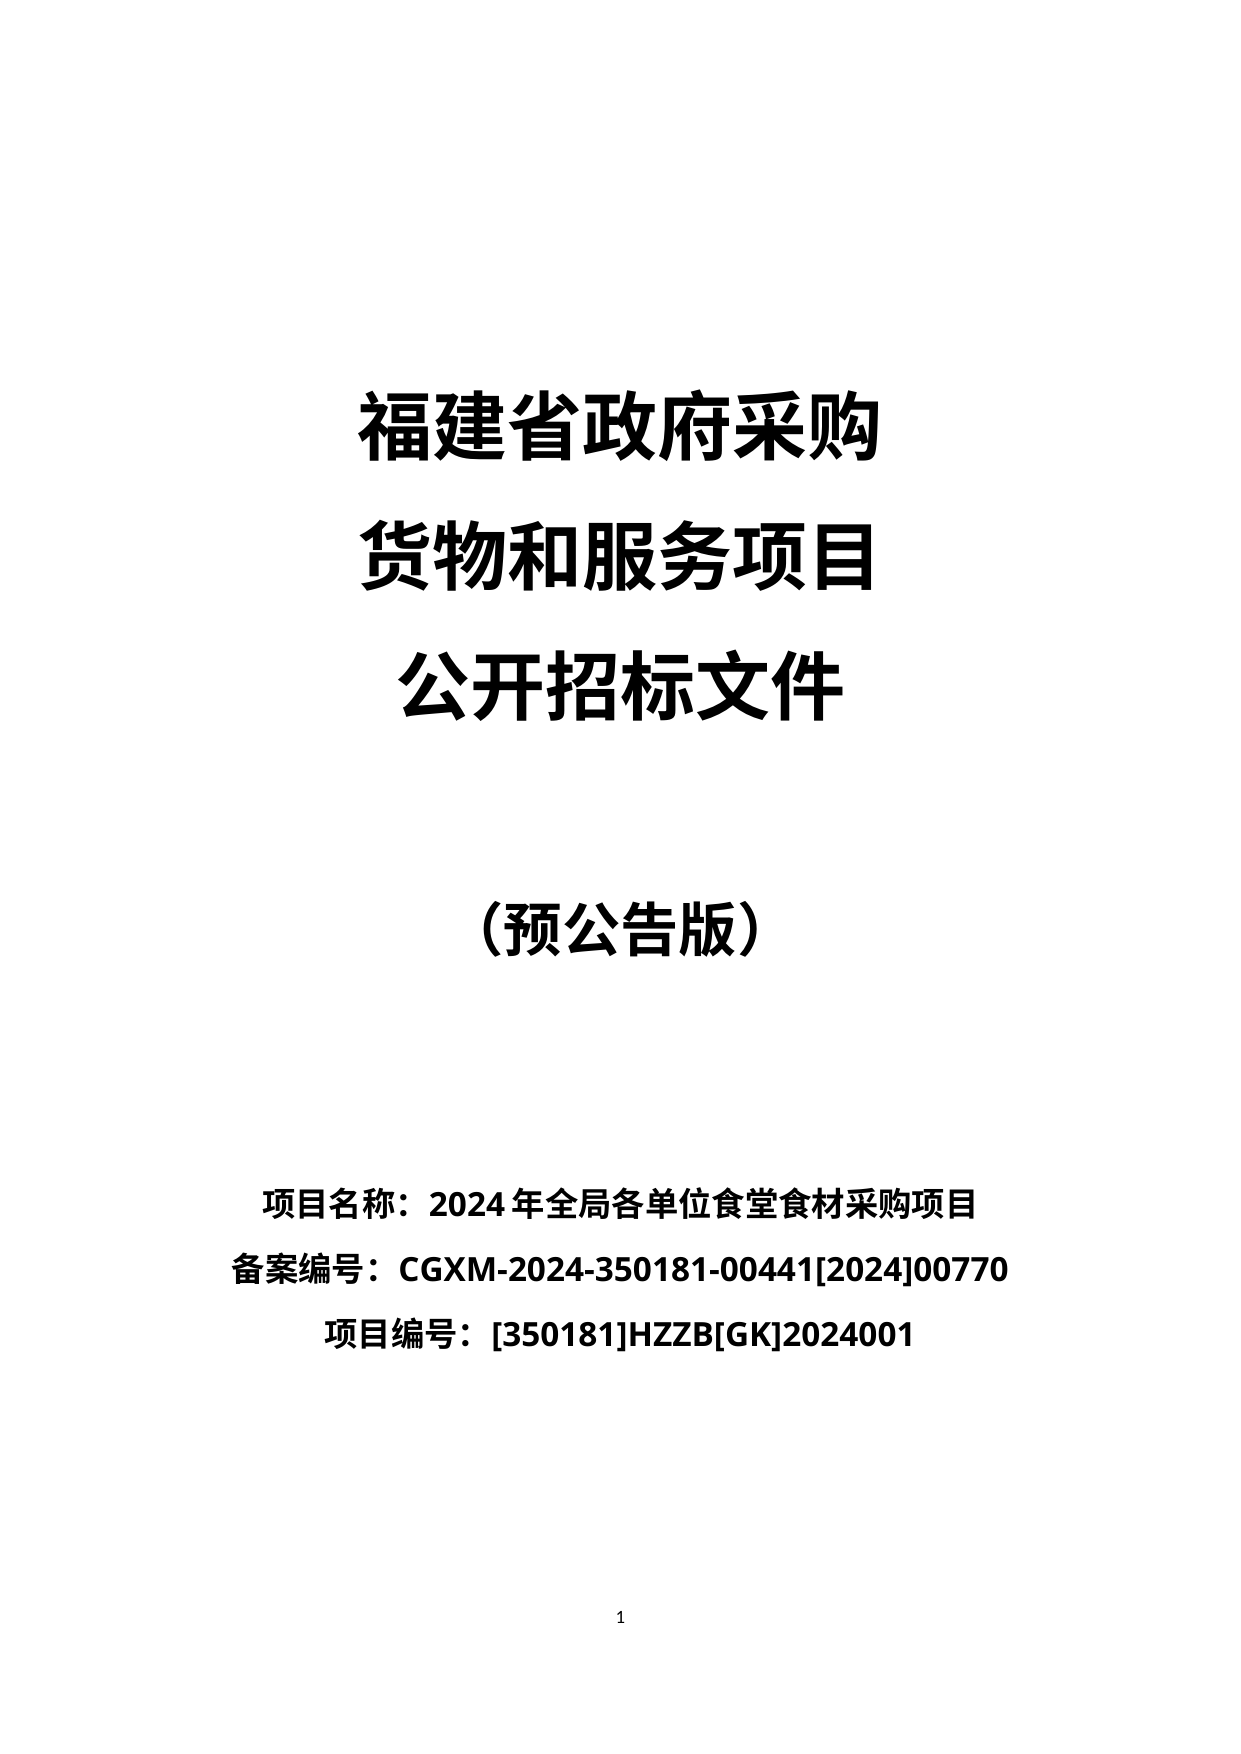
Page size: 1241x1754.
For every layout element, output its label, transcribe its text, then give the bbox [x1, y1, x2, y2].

text 福建省政府采购 [112, 357, 1128, 487]
text 公开招标文件 [112, 617, 1128, 747]
text （预公告版） [112, 877, 1128, 974]
text 备案编号：CGXM-2024-350181-00441[2024]00770 [112, 1234, 1128, 1299]
text 项目编号：[350181]HZZB[GK]2024001 [112, 1299, 1128, 1364]
text 项目名称：2024年全局各单位食堂食材采购项目 [112, 1169, 1128, 1234]
text 货物和服务项目 [112, 487, 1128, 617]
